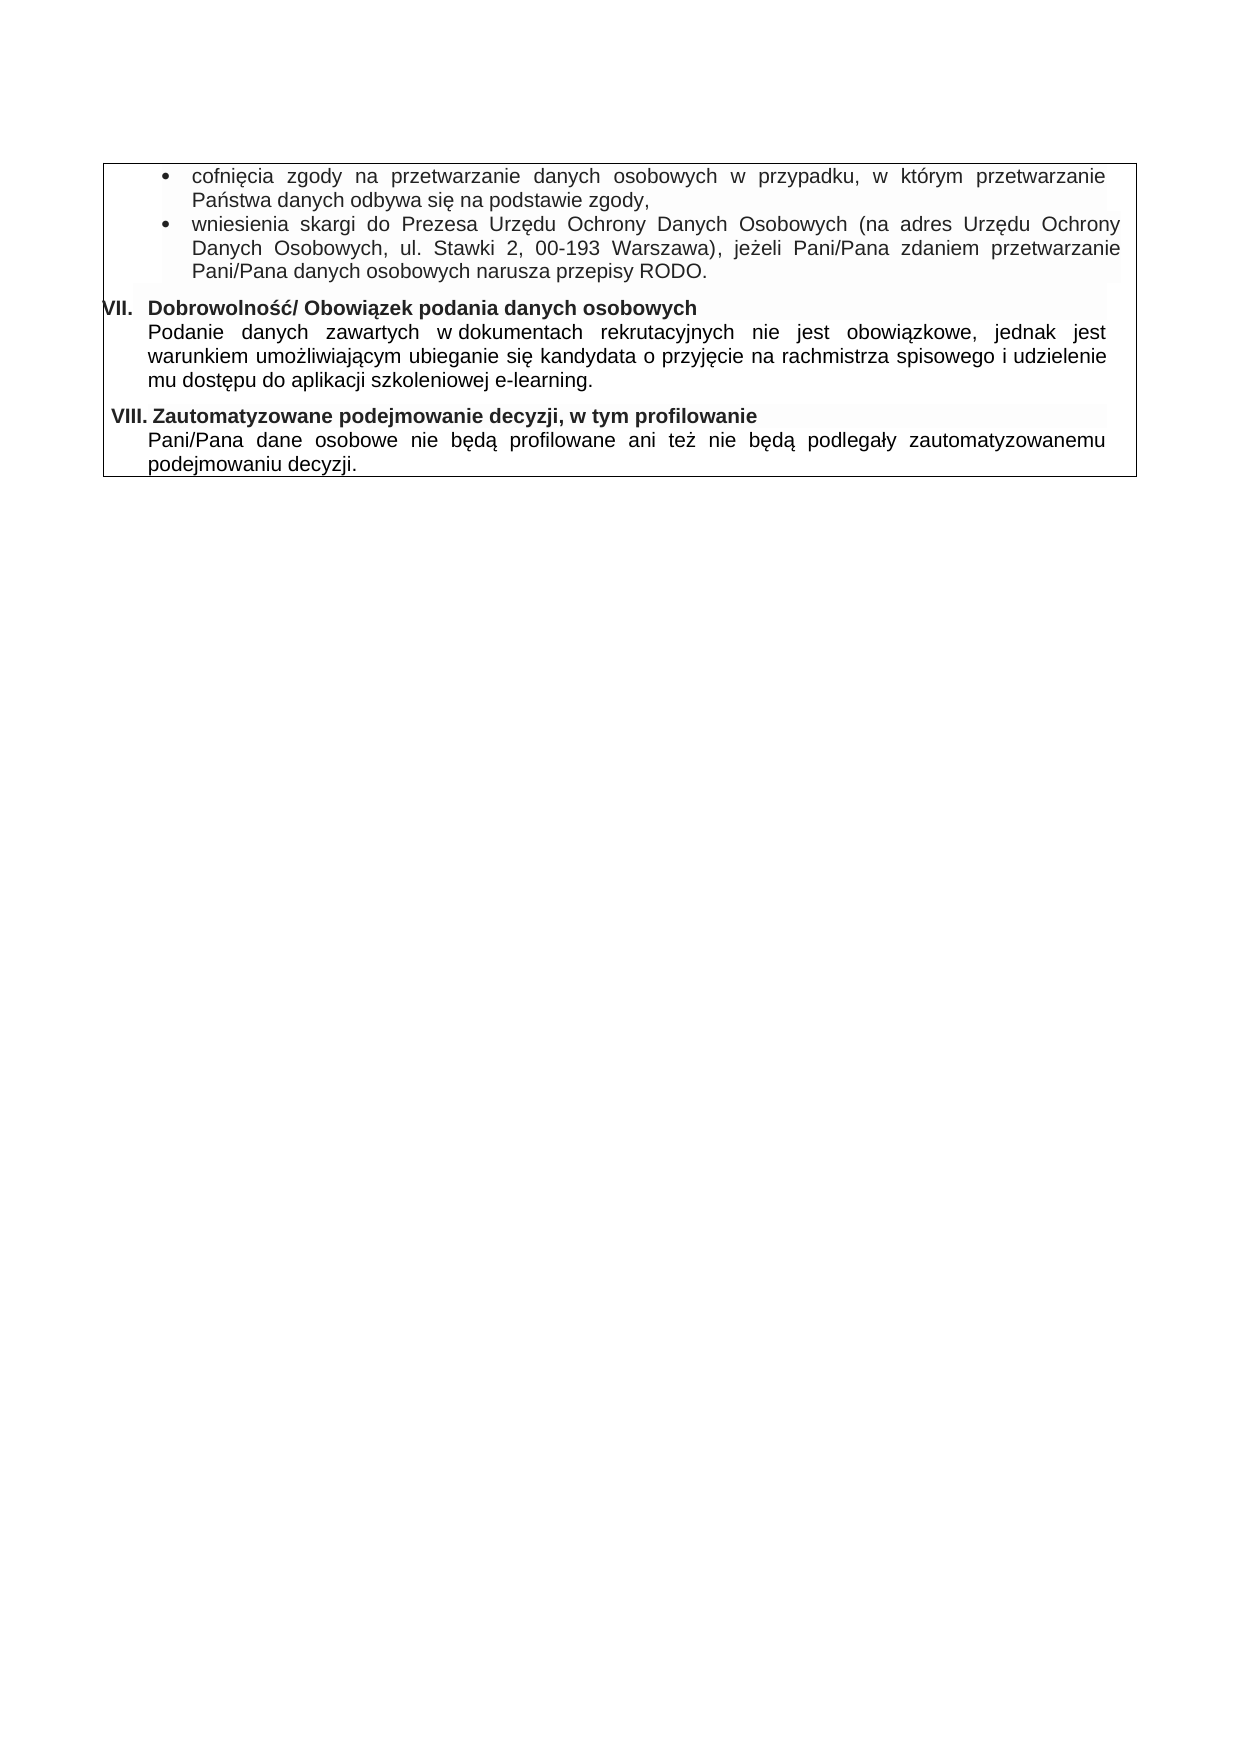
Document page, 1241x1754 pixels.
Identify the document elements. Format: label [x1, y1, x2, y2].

table_header [104, 164, 1136, 476]
